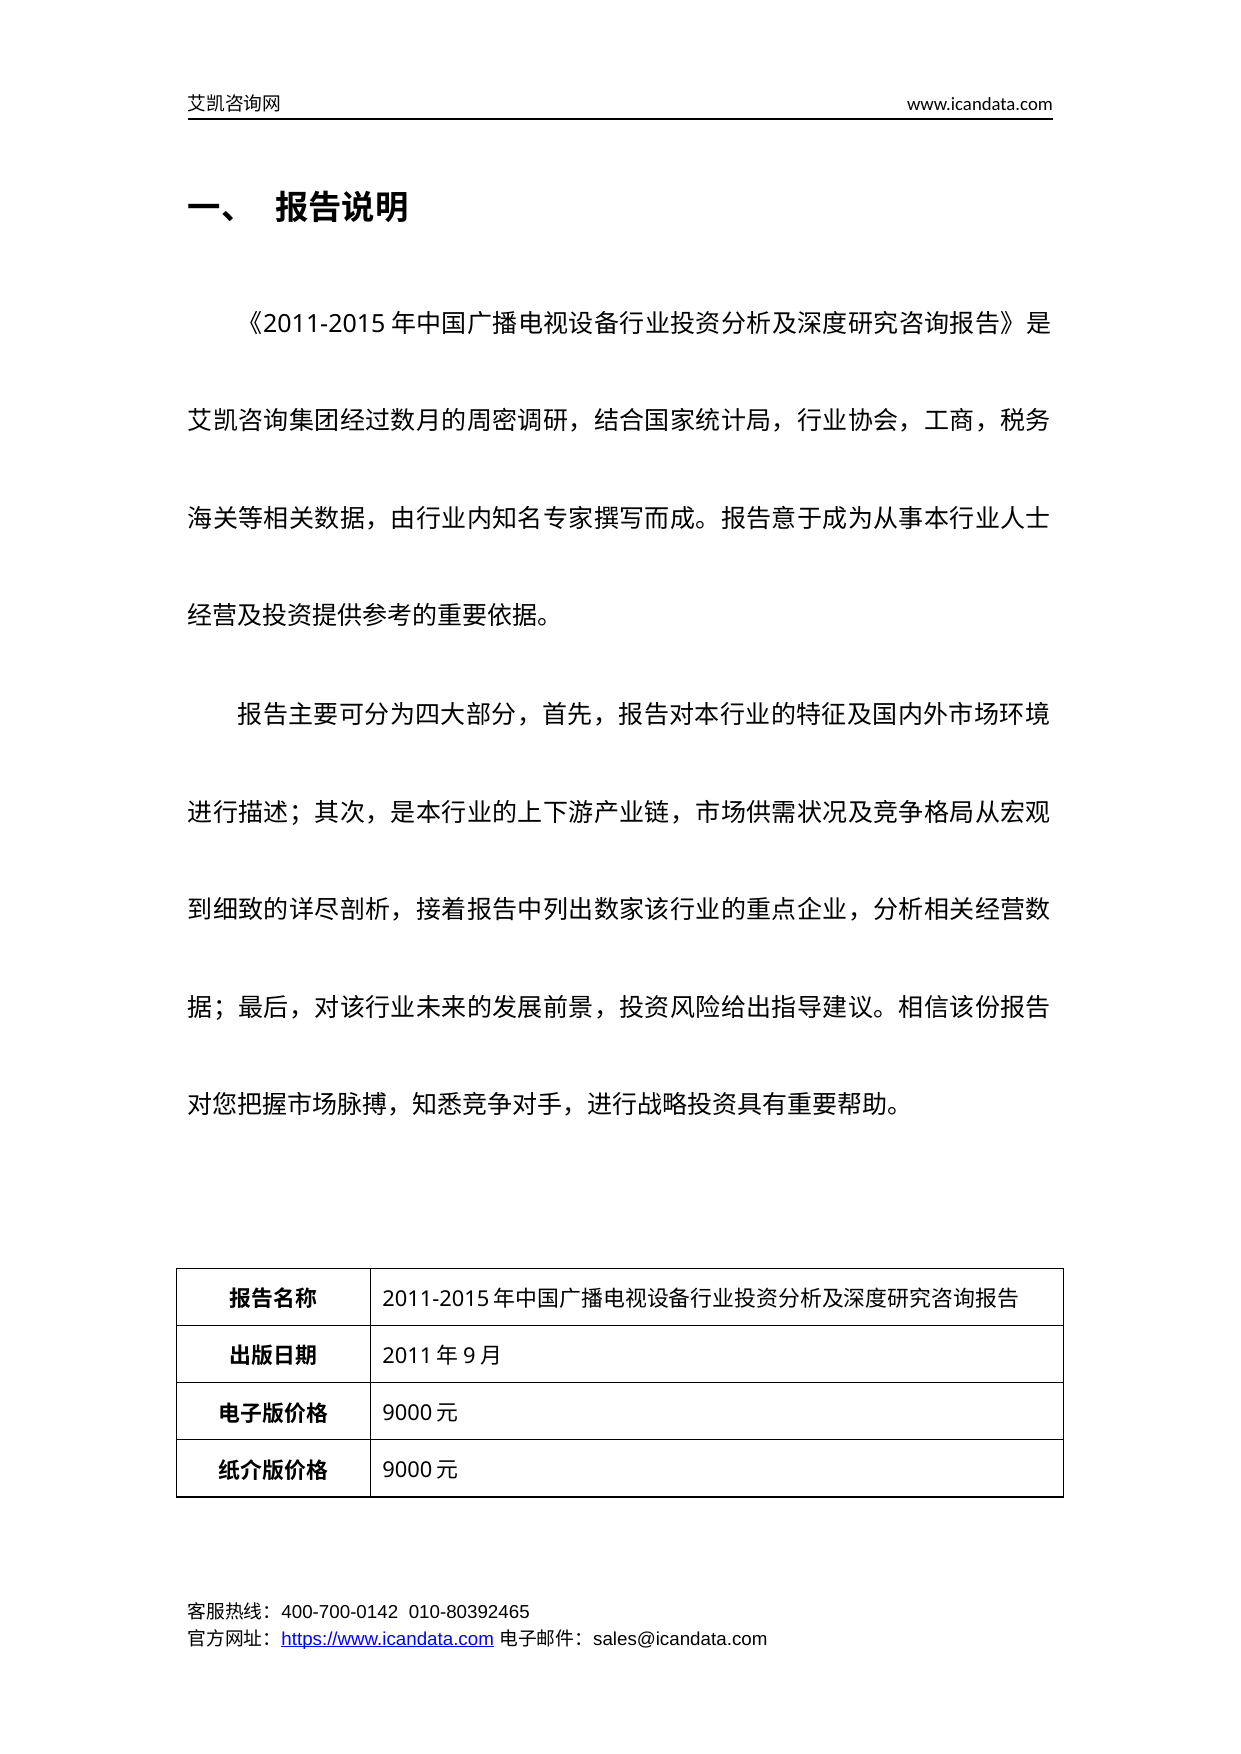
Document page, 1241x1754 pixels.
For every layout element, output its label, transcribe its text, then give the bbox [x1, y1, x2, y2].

table_cell 2011年9月 [371, 1326, 1063, 1382]
table_cell 9000元 [371, 1440, 1063, 1496]
table_cell 纸介版价格 [177, 1440, 370, 1496]
table_header 报告名称 [177, 1269, 370, 1325]
subtitle 报告说明 [187, 172, 1053, 237]
table_cell 9000元 [371, 1383, 1063, 1439]
table_cell 出版日期 [177, 1326, 370, 1382]
text 报告主要可分为四大部分，首先，报告对本行业的特征及国内外市场环境进行描述；其次，是本行业的上下游产业链，市场供需状况及竞争格局从宏观到细致的详尽剖析，接着报告中列出数家该行业的重点企业，分析相关经营数据；最后，对该行业未来的发展前景，投资风险给出指导建议。相信该份报告对您把握市场脉搏，知悉竞争对手，进行战略投资具有重要帮助。 [187, 681, 1053, 1136]
table_cell 电子版价格 [177, 1383, 370, 1439]
table_header 2011-2015年中国广播电视设备行业投资分析及深度研究咨询报告 [371, 1269, 1063, 1325]
text 《2011-2015年中国广播电视设备行业投资分析及深度研究咨询报告》是艾凯咨询集团经过数月的周密调研，结合国家统计局，行业协会，工商，税务海关等相关数据，由行业内知名专家撰写而成。报告意于成为从事本行业人士经营及投资提供参考的重要依据。 [187, 289, 1053, 646]
